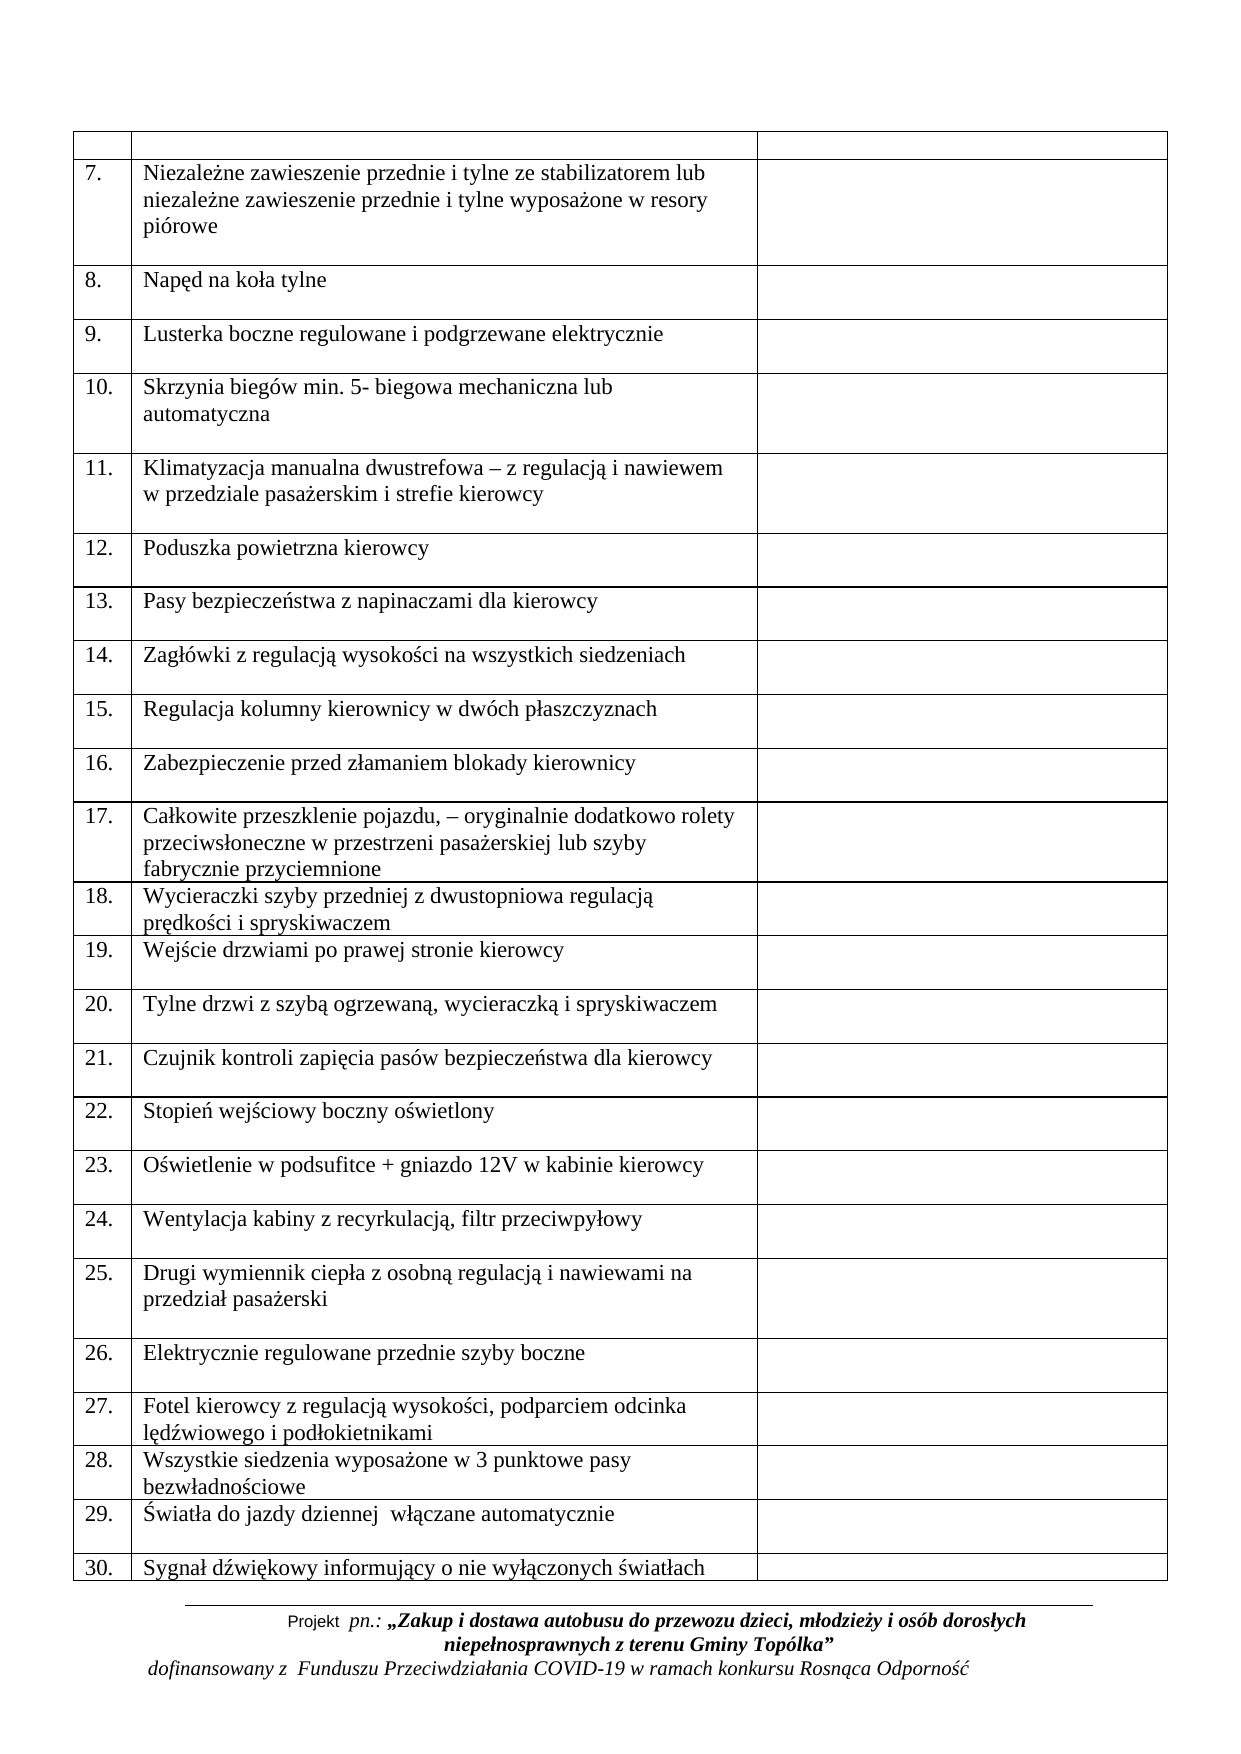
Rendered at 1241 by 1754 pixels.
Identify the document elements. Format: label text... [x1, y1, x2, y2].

table_cell [74, 374, 131, 452]
table_cell [758, 1446, 1167, 1499]
table_cell [74, 1393, 131, 1445]
table_cell [758, 803, 1167, 881]
table_cell [74, 132, 131, 158]
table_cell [132, 1554, 757, 1580]
table_cell [758, 749, 1167, 801]
table_cell Wentylacja kabiny z recyrkulacją, filtr przeciwpyłowy [132, 1205, 757, 1258]
table_cell Elektrycznie regulowane przednie szyby boczne [132, 1339, 757, 1392]
table_cell Całkowite przeszklenie pojazdu, – oryginalnie dodatkowo rolety przeciwsłoneczne w przestrzeni pasażerskiej lub szyby fabrycznie przyciemnione [132, 803, 757, 881]
table_cell [74, 1151, 131, 1204]
table_cell [74, 588, 131, 640]
table_cell [758, 883, 1167, 935]
table_cell [74, 1500, 131, 1553]
table_cell [758, 588, 1167, 640]
table_cell Lusterka boczne regulowane i podgrzewane elektrycznie [132, 320, 757, 372]
table_cell Napęd na koła tylne [132, 266, 757, 319]
table_cell [758, 374, 1167, 452]
table_cell [758, 641, 1167, 694]
table_cell [74, 1205, 131, 1258]
table_cell Zagłówki z regulacją wysokości na wszystkich siedzeniach [132, 641, 757, 694]
table_cell Fotel kierowcy z regulacją wysokości, podparciem odcinka lędźwiowego i podłokietnikami [132, 1393, 757, 1445]
table_cell [758, 1393, 1167, 1445]
table_cell [74, 160, 131, 265]
table_cell Regulacja kolumny kierownicy w dwóch płaszczyznach [132, 695, 757, 748]
table_cell Wszystkie siedzenia wyposażone w 3 punktowe pasy bezwładnościowe [132, 1446, 757, 1499]
table_cell [758, 454, 1167, 533]
table_cell [758, 1259, 1167, 1338]
table_cell Oświetlenie w podsufitce + gniazdo 12V w kabinie kierowcy [132, 1151, 757, 1204]
table_cell [74, 1554, 131, 1580]
table_cell Poduszka powietrzna kierowcy [132, 534, 757, 586]
table_cell [758, 695, 1167, 748]
table_cell [758, 160, 1167, 265]
table_cell [74, 454, 131, 533]
table_cell [758, 534, 1167, 586]
table_cell [74, 320, 131, 372]
table_cell Czujnik kontroli zapięcia pasów bezpieczeństwa dla kierowcy [132, 1044, 757, 1096]
table_cell Światła do jazdy dziennej włączane automatycznie [132, 1500, 757, 1553]
table_cell [74, 749, 131, 801]
table_cell [758, 936, 1167, 989]
table_cell [74, 534, 131, 586]
table_cell [74, 641, 131, 694]
table_cell Tylne drzwi z szybą ogrzewaną, wycieraczką i spryskiwaczem [132, 990, 757, 1043]
table_cell [74, 803, 131, 881]
table_cell [74, 266, 131, 319]
table_cell [758, 1098, 1167, 1150]
table_cell [758, 1500, 1167, 1553]
table_cell [74, 990, 131, 1043]
table_cell Drugi wymiennik ciepła z osobną regulacją i nawiewami na przedział pasażerski [132, 1259, 757, 1338]
table_cell [74, 695, 131, 748]
table_cell Wejście drzwiami po prawej stronie kierowcy [132, 936, 757, 989]
table_cell [74, 1446, 131, 1499]
table_cell [758, 132, 1167, 158]
table_cell Klimatyzacja manualna dwustrefowa – z regulacją i nawiewem w przedziale pasażerskim i strefie kierowcy [132, 454, 757, 533]
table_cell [132, 132, 757, 158]
table_cell [758, 1151, 1167, 1204]
table_cell [758, 1554, 1167, 1580]
table_cell [74, 883, 131, 935]
table_cell Pasy bezpieczeństwa z napinaczami dla kierowcy [132, 588, 757, 640]
table_cell [758, 266, 1167, 319]
table_cell [758, 1205, 1167, 1258]
table_cell [74, 1098, 131, 1150]
table_cell [74, 1044, 131, 1096]
table_cell Skrzynia biegów min. 5- biegowa mechaniczna lub automatyczna [132, 374, 757, 452]
table_cell Niezależne zawieszenie przednie i tylne ze stabilizatorem lub niezależne zawieszenie przednie i tylne wyposażone w resory piórowe [132, 160, 757, 265]
table_cell [74, 1339, 131, 1392]
table_cell [74, 936, 131, 989]
table_cell Stopień wejściowy boczny oświetlony [132, 1098, 757, 1150]
table_cell [758, 990, 1167, 1043]
table_cell [74, 1259, 131, 1338]
table_cell Zabezpieczenie przed złamaniem blokady kierownicy [132, 749, 757, 801]
table_cell [758, 320, 1167, 372]
table_cell [758, 1044, 1167, 1096]
table_cell [758, 1339, 1167, 1392]
table_cell Wycieraczki szyby przedniej z dwustopniowa regulacją prędkości i spryskiwaczem [132, 883, 757, 935]
